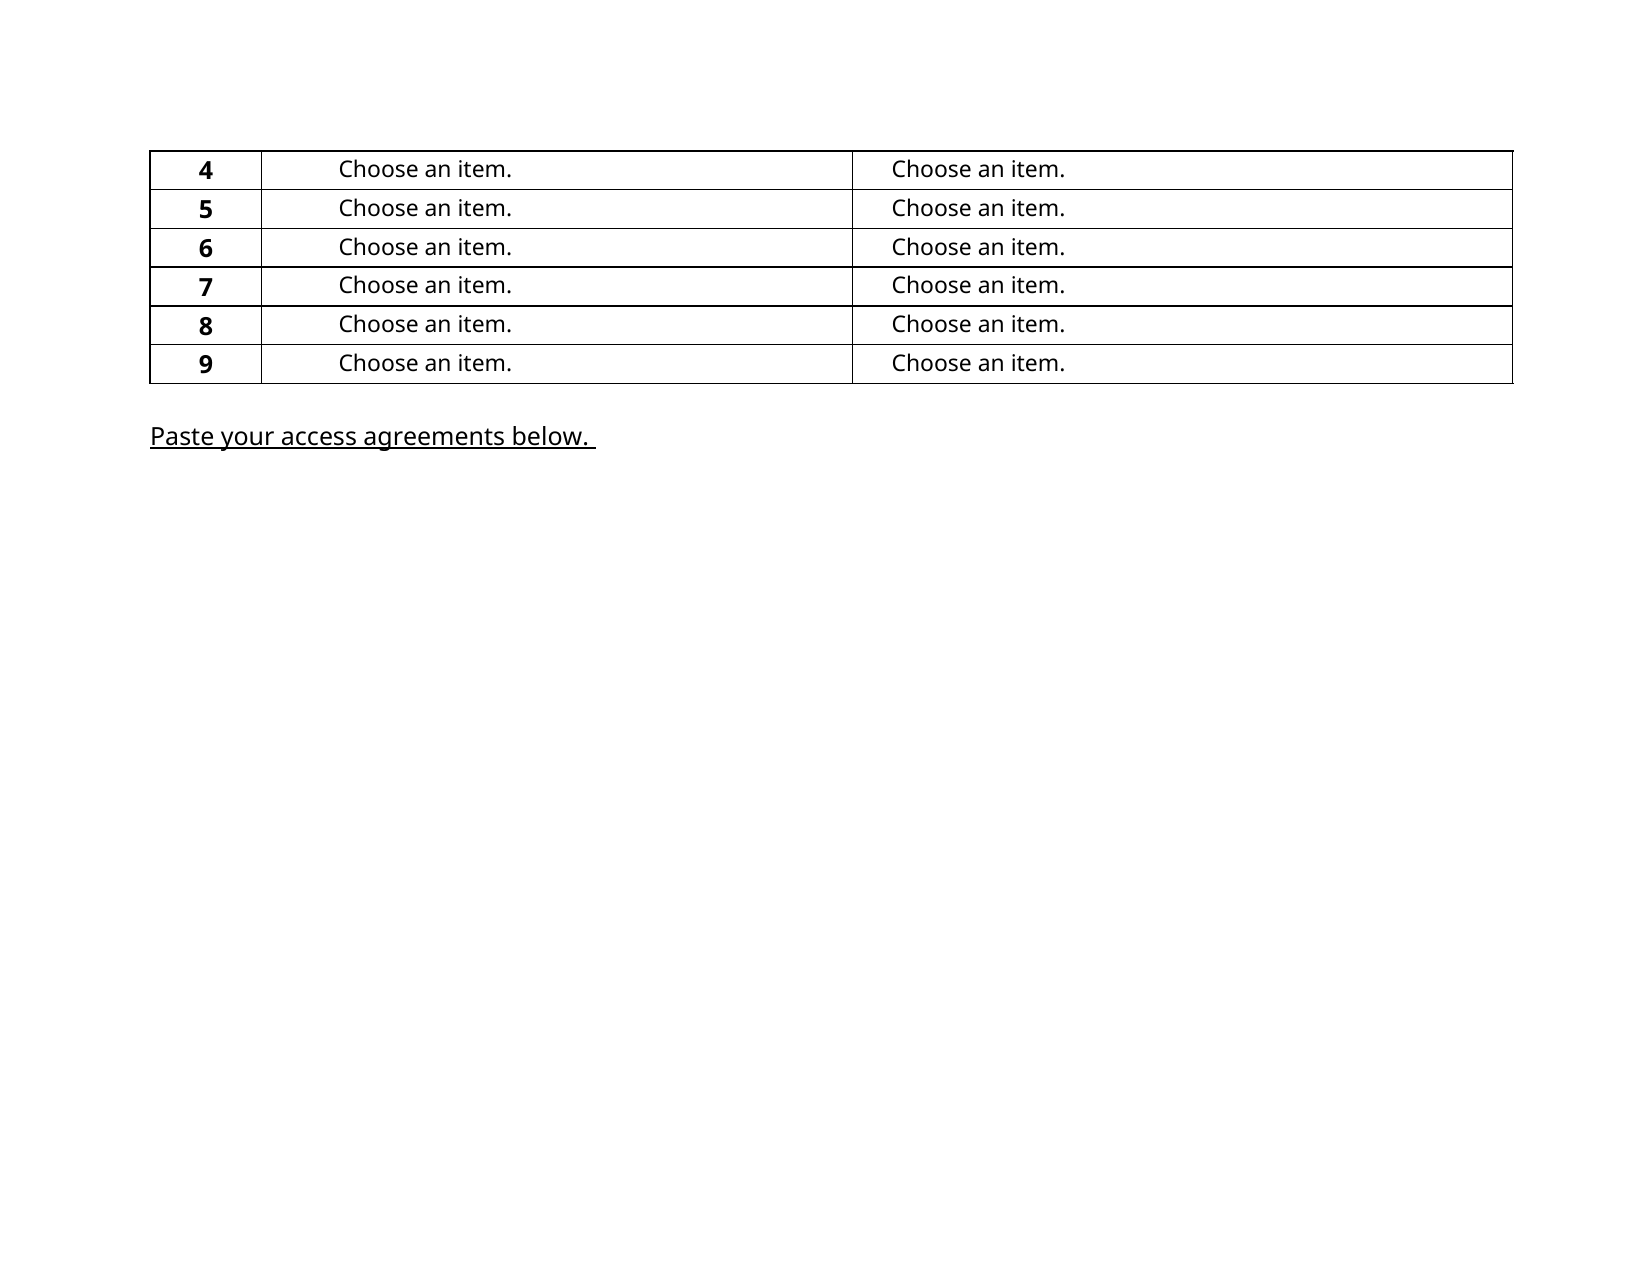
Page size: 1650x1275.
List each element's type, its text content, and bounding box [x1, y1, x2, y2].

table_cell [262, 345, 852, 382]
table_cell 6 [151, 229, 261, 266]
table_cell [853, 190, 1512, 227]
table_cell 5 [151, 190, 261, 227]
table_cell [262, 268, 852, 305]
table_cell [262, 190, 852, 227]
table_cell [853, 307, 1512, 344]
text Paste your access agreements below. [150, 418, 1500, 452]
table_cell [853, 152, 1512, 189]
table_cell [853, 345, 1512, 382]
table_cell [853, 268, 1512, 305]
table_cell 7 [151, 268, 261, 305]
table_cell [262, 152, 852, 189]
table_cell 4 [151, 152, 261, 189]
table_cell [262, 307, 852, 344]
table_cell 9 [151, 345, 261, 382]
table_cell [853, 229, 1512, 266]
table_cell [262, 229, 852, 266]
table_cell 8 [151, 307, 261, 344]
